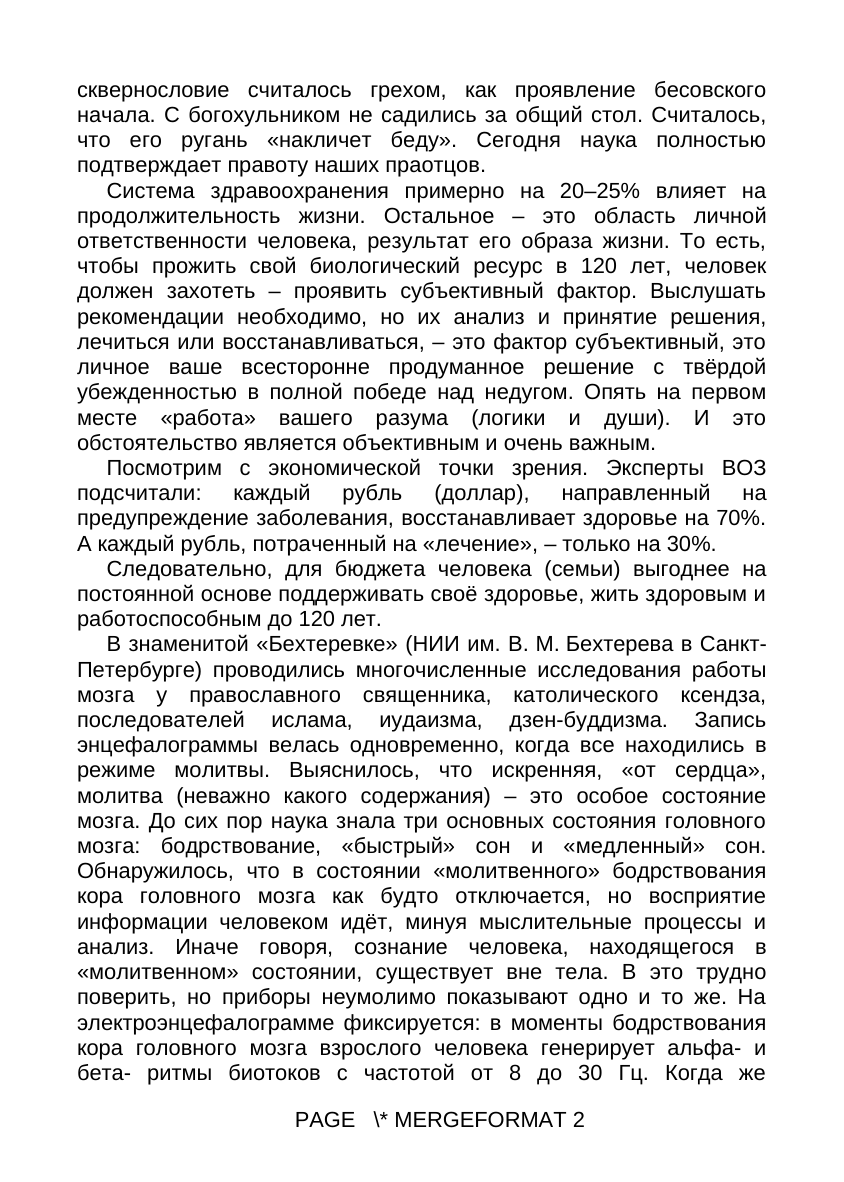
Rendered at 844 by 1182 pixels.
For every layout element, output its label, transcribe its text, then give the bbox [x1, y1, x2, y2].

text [77, 77, 767, 178]
text Посмотрим с экономической точки зрения. Эксперты ВОЗ подсчитали: каждый рубль (доллар), направленный на предупреждение заболевания, восстанавливает здоровье на 70%. А каждый рубль, потраченный на «лечение», – только на 30%. [77, 455, 767, 556]
text Система здравоохранения примерно на 20–25% влияет на продолжительность жизни. Остальное – это область личной ответственности человека, результат его образа жизни. То есть, чтобы прожить свой биологический ресурс в 120 лет, человек должен захотеть – проявить субъективный фактор. Выслушать рекомендации необходимо, но их анализ и принятие решения, лечиться или восстанавливаться, – это фактор субъективный, это личное ваше всесторонне продуманное решение с твёрдой убежденностью в полной победе над недугом. Опять на первом месте «работа» вашего разума (логики и души). И это обстоятельство является объективным и очень важным. [77, 178, 767, 455]
text Следовательно, для бюджета человека (семьи) выгоднее на постоянной основе поддерживать своё здоровье, жить здоровым и работоспособным до 120 лет. [77, 556, 767, 631]
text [77, 631, 767, 1085]
